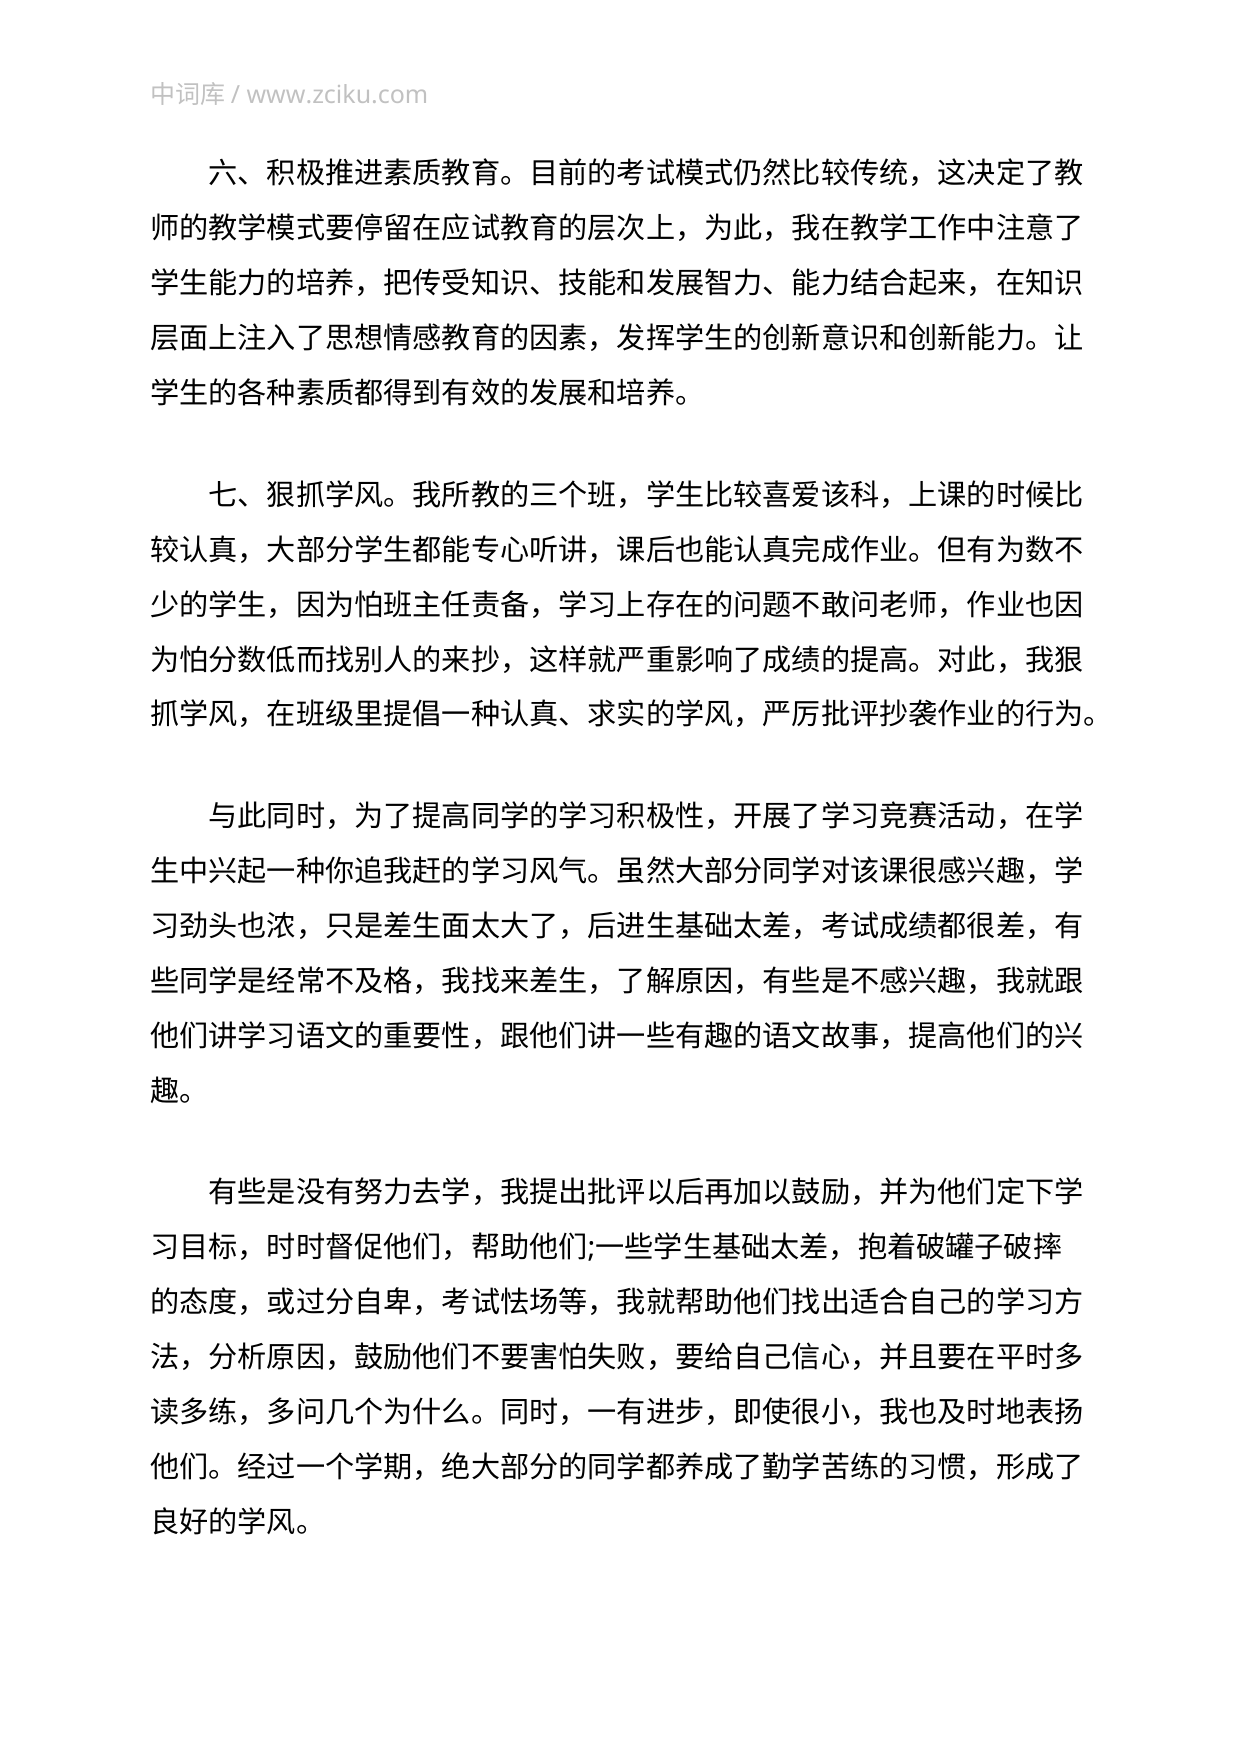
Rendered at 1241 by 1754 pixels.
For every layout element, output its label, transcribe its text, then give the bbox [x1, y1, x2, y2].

text 有些是没有努力去学，我提出批评以后再加以鼓励，并为他们定下学习目标，时时督促他们，帮助他们;一些学生基础太差，抱着破罐子破摔的态度，或过分自卑，考试怯场等，我就帮助他们找出适合自己的学习方法，分析原因，鼓励他们不要害怕失败，要给自己信心，并且要在平时多读多练，多问几个为什么。同时，一有进步，即使很小，我也及时地表扬他们。经过一个学期，绝大部分的同学都养成了勤学苦练的习惯，形成了良好的学风。 [150, 1169, 1090, 1541]
text 与此同时，为了提高同学的学习积极性，开展了学习竞赛活动，在学生中兴起一种你追我赶的学习风气。虽然大部分同学对该课很感兴趣，学习劲头也浓，只是差生面太大了，后进生基础太差，考试成绩都很差，有些同学是经常不及格，我找来差生，了解原因，有些是不感兴趣，我就跟他们讲学习语文的重要性，跟他们讲一些有趣的语文故事，提高他们的兴趣。 [150, 793, 1090, 1109]
text 七、狠抓学风。我所教的三个班，学生比较喜爱该科，上课的时候比较认真，大部分学生都能专心听讲，课后也能认真完成作业。但有为数不少的学生，因为怕班主任责备，学习上存在的问题不敢问老师，作业也因为怕分数低而找别人的来抄，这样就严重影响了成绩的提高。对此，我狠抓学风，在班级里提倡一种认真、求实的学风，严厉批评抄袭作业的行为。 [150, 471, 1090, 733]
text 六、积极推进素质教育。目前的考试模式仍然比较传统，这决定了教师的教学模式要停留在应试教育的层次上，为此，我在教学工作中注意了学生能力的培养，把传受知识、技能和发展智力、能力结合起来，在知识层面上注入了思想情感教育的因素，发挥学生的创新意识和创新能力。让学生的各种素质都得到有效的发展和培养。 [150, 150, 1090, 412]
